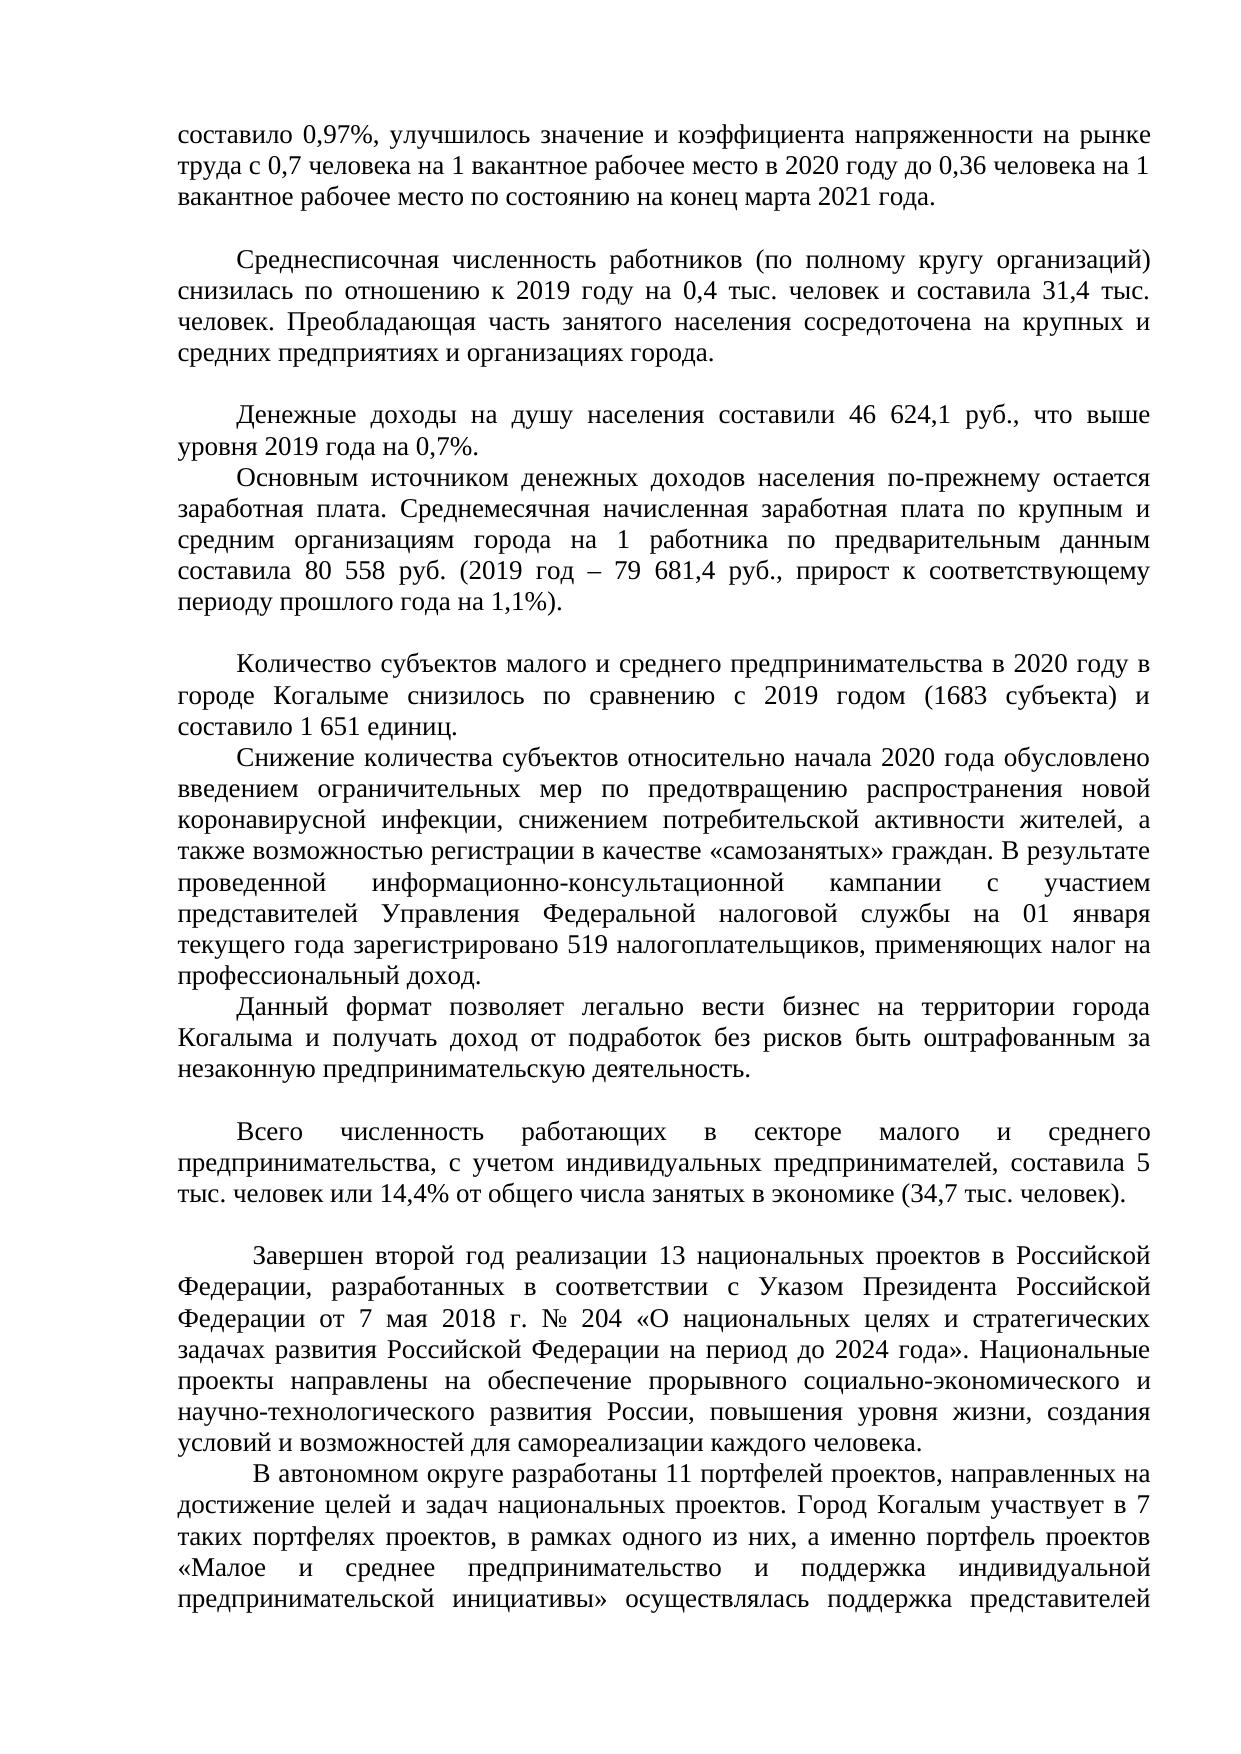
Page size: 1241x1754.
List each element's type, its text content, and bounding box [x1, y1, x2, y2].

text Среднесписочная численность работников (по полному кругу организаций) снизилась по отношению к 2019 году на 0,4 тыс. человек и составила 31,4 тыс. человек. Преобладающая часть занятого населения сосредоточена на крупных и средних предприятиях и организациях города. [177, 243, 1152, 367]
text Основным источником денежных доходов населения по-прежнему остается заработная плата. Среднемесячная начисленная заработная плата по крупным и средним организациям города на 1 работника по предварительным данным составила 80 558 руб. (2019 год – 79 681,4 руб., прирост к соответствующему периоду прошлого года на 1,1%). [177, 461, 1152, 616]
text Данный формат позволяет легально вести бизнес на территории города Когалыма и получать доход от подработок без рисков быть оштрафованным за незаконную предпринимательскую деятельность. [177, 990, 1152, 1084]
text Завершен второй год реализации 13 национальных проектов в Российской Федерации, разработанных в соответствии с Указом Президента Российской Федерации от 7 мая 2018 г. № 204 «О национальных целях и стратегических задачах развития Российской Федерации на период до 2024 года». Национальные проекты направлены на обеспечение прорывного социально-экономического и научно-технологического развития России, повышения уровня жизни, создания условий и возможностей для самореализации каждого человека. [177, 1239, 1152, 1457]
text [177, 118, 1152, 212]
text Денежные доходы на душу населения составили 46 624,1 руб., что выше уровня 2019 года на 0,7%. [177, 398, 1152, 461]
text Снижение количества субъектов относительно начала 2020 года обусловлено введением ограничительных мер по предотвращению распространения новой коронавирусной инфекции, снижением потребительской активности жителей, а также возможностью регистрации в качестве «самозанятых» граждан. В результате проведенной информационно-консультационной кампании с участием представителей Управления Федеральной налоговой службы на 01 января текущего года зарегистрировано 519 налогоплательщиков, применяющих налог на профессиональный доход. [177, 741, 1152, 990]
text Количество субъектов малого и среднего предпринимательства в 2020 году в городе Когалыме снизилось по сравнению с 2019 годом (1683 субъекта) и составило 1 651 единиц. [177, 648, 1152, 741]
text Всего численность работающих в секторе малого и среднего предпринимательства, с учетом индивидуальных предпринимателей, составила 5 тыс. человек или 14,4% от общего числа занятых в экономике (34,7 тыс. человек). [177, 1115, 1152, 1208]
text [177, 1457, 1152, 1613]
